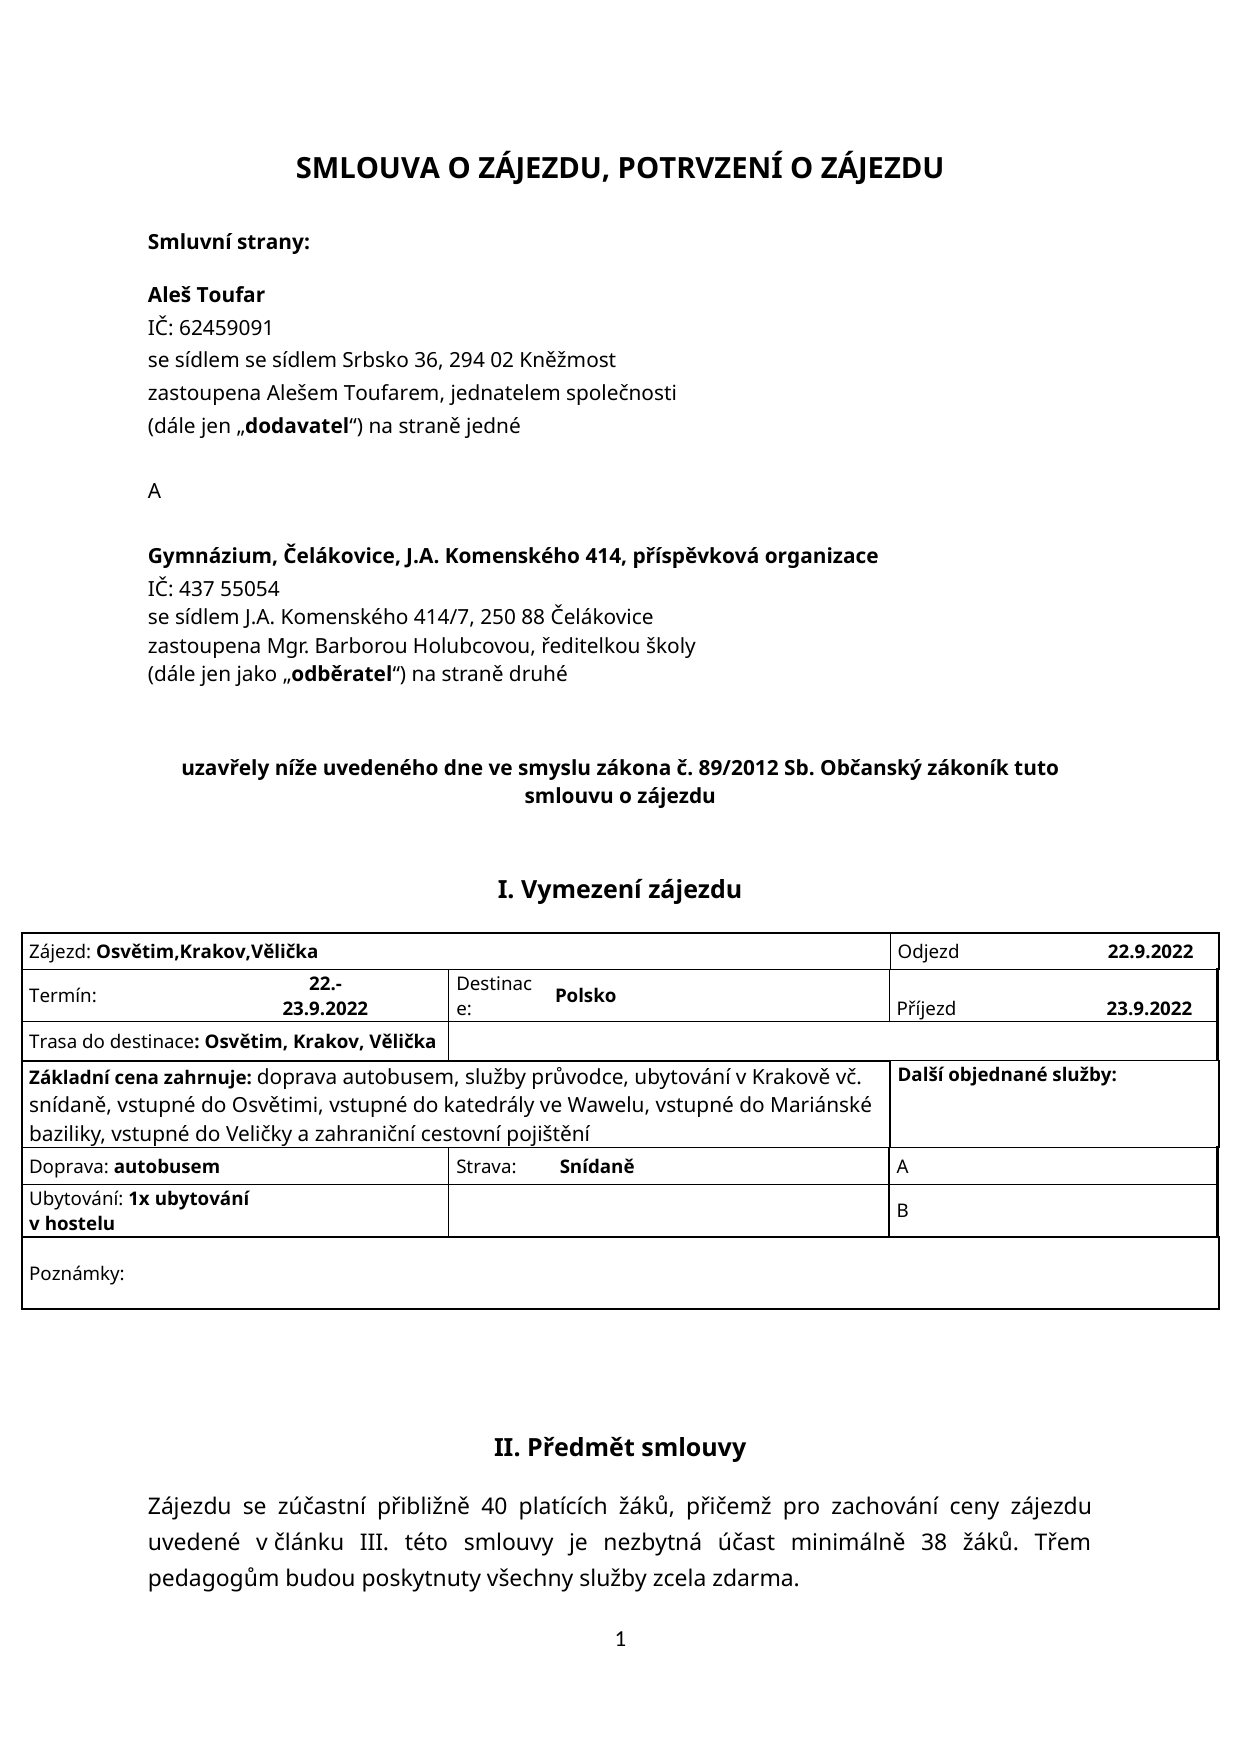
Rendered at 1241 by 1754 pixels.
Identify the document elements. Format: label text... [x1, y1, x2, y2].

table_header [286, 934, 890, 969]
table_cell [1081, 1148, 1216, 1184]
text SMLOUVA O ZÁJEZDU, POTRVZENÍ O ZÁJEZDU [148, 148, 1093, 187]
table_header 22.9.2022 [1082, 934, 1218, 969]
table_header Odjezd [891, 934, 1082, 969]
table_cell Ubytování: 1x ubytování v hostelu [23, 1185, 286, 1236]
text zastoupena Alešem Toufarem, jednatelem společnosti [148, 378, 1093, 407]
text se sídlem se sídlem Srbsko 36, 294 02 Kněžmost [148, 346, 1093, 374]
text (dále jen „dodavatel“) na straně jedné [148, 411, 1093, 439]
table_cell Polsko [548, 970, 889, 1021]
text A [148, 476, 1093, 504]
table_cell Trasa do destinace: Osvětim, Krakov, Vělička [23, 1022, 448, 1060]
table_cell Příjezd [890, 970, 1081, 1021]
table_cell [286, 1185, 448, 1236]
text uzavřely níže uvedeného dne ve smyslu zákona č. 89/2012 Sb. Občanský zákoník tuto smlouvu o zájezdu [148, 753, 1093, 810]
table_cell Strava: [449, 1148, 547, 1184]
table_cell Snídaně [548, 1148, 888, 1184]
text I. Vymezení zájezdu [148, 872, 1093, 906]
text (dále jen jako „odběratel“) na straně druhé [148, 659, 1093, 688]
text se sídlem J.A. Komenského 414/7, 250 88 Čelákovice [148, 602, 1093, 631]
text Aleš Toufar [148, 280, 1093, 309]
text IČ: 437 55054 [148, 574, 1093, 602]
table_cell [1081, 1185, 1216, 1236]
table_cell Poznámky: [23, 1238, 1218, 1308]
table_cell Další objednané služby: [891, 1061, 1218, 1147]
text Gymnázium, Čelákovice, J.A. Komenského 414, příspěvková organizace [148, 541, 1093, 570]
table_cell [449, 1185, 888, 1236]
table_cell Doprava: autobusem [23, 1148, 286, 1184]
text Zájezdu se zúčastní přibližně 40 platících žáků, přičemž pro zachování ceny zájezdu uvedené v článku III. této smlouvy je nezbytná účast minimálně 38 žáků. Třem pedagogům budou poskytnuty všechny služby zcela zdarma. [148, 1490, 1093, 1593]
table_cell Základní cena zahrnuje: doprava autobusem, služby průvodce, ubytování v Krakově vč. snídaně, vstupné do Osvětimi, vstupné do katedrály ve Wawelu, vstupné do Mariánské baziliky, vstupné do Veličky a zahraniční cestovní pojištění [23, 1062, 889, 1147]
table_cell A [890, 1148, 1081, 1184]
table_cell B [890, 1185, 1081, 1236]
text zastoupena Mgr. Barborou Holubcovou, ředitelkou školy [148, 631, 1093, 659]
text IČ: 62459091 [148, 313, 1093, 341]
text Smluvní strany: [148, 227, 1093, 255]
table_header Zájezd: Osvětim,Krakov,Vělička [23, 934, 286, 969]
table_cell Destinace: [449, 970, 547, 1021]
text II. Předmět smlouvy [148, 1430, 1093, 1464]
table_cell 23.9.2022 [1081, 970, 1216, 1021]
table_cell 22.-23.9.2022 [286, 970, 448, 1021]
table_cell [286, 1148, 448, 1184]
table_cell Termín: [23, 970, 286, 1021]
table_cell [449, 1022, 1216, 1060]
